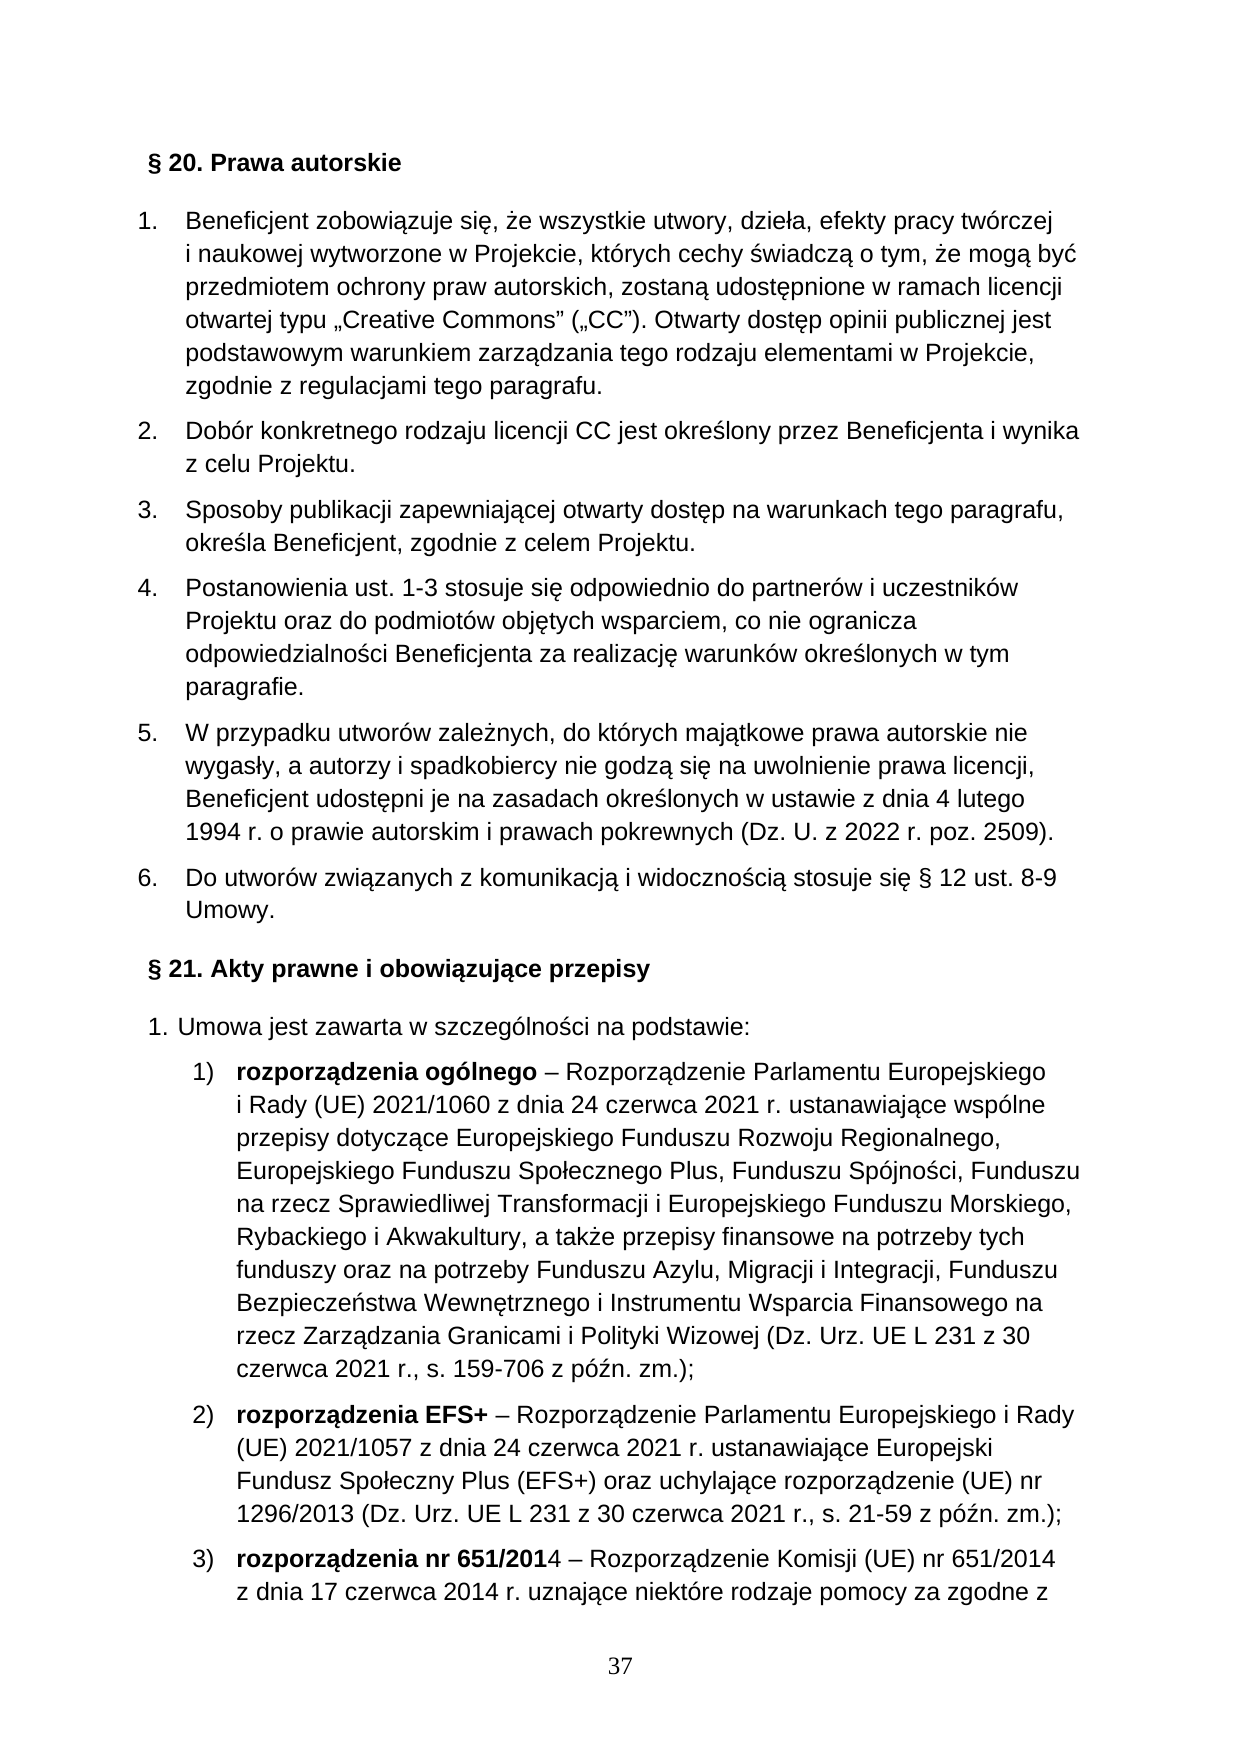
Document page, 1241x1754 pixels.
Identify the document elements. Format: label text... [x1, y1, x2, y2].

list Sposoby publikacji zapewniającej otwarty dostęp na warunkach tego paragrafu, określa Beneficjent, zgodnie z celem Projektu. [148, 495, 1093, 557]
subtitle § 20. Prawa autorskie [148, 148, 1093, 176]
subtitle § 21. Akty prawne i obowiązujące przepisy [148, 953, 1093, 982]
list rozporządzenia EFS+ – Rozporządzenie Parlamentu Europejskiego i Rady (UE) 2021/1057 z dnia 24 czerwca 2021 r. ustanawiające Europejski Fundusz Społeczny Plus (EFS+) oraz uchylające rozporządzenie (UE) nr 1296/2013 (Dz. Urz. UE L 231 z 30 czerwca 2021 r., s. 21-59 z późn. zm.); [192, 1400, 1093, 1528]
list Beneficjent zobowiązuje się, że wszystkie utwory, dzieła, efekty pracy twórczej i naukowej wytworzone w Projekcie, których cechy świadczą o tym, że mogą być przedmiotem ochrony praw autorskich, zostaną udostępnione w ramach licencji otwartej typu „Creative Commons” („CC”). Otwarty dostęp opinii publicznej jest podstawowym warunkiem zarządzania tego rodzaju elementami w Projekcie, zgodnie z regulacjami tego paragrafu. [148, 206, 1093, 399]
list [192, 1544, 1093, 1606]
list Dobór konkretnego rodzaju licencji CC jest określony przez Beneficjenta i wynika z celu Projektu. [148, 416, 1093, 478]
list rozporządzenia ogólnego – Rozporządzenie Parlamentu Europejskiego i Rady (UE) 2021/1060 z dnia 24 czerwca 2021 r. ustanawiające wspólne przepisy dotyczące Europejskiego Funduszu Rozwoju Regionalnego, Europejskiego Funduszu Społecznego Plus, Funduszu Spójności, Funduszu na rzecz Sprawiedliwej Transformacji i Europejskiego Funduszu Morskiego, Rybackiego i Akwakultury, a także przepisy finansowe na potrzeby tych funduszy oraz na potrzeby Funduszu Azylu, Migracji i Integracji, Funduszu Bezpieczeństwa Wewnętrznego i Instrumentu Wsparcia Finansowego na rzecz Zarządzania Granicami i Polityki Wizowej (Dz. Urz. UE L 231 z 30 czerwca 2021 r., s. 159-706 z późn. zm.); [192, 1057, 1093, 1383]
list Postanowienia ust. 1-3 stosuje się odpowiednio do partnerów i uczestników Projektu oraz do podmiotów objętych wsparciem, co nie ogranicza odpowiedzialności Beneficjenta za realizację warunków określonych w tym paragrafie. [148, 573, 1093, 701]
list Do utworów związanych z komunikacją i widocznością stosuje się § 12 ust. 8-9 Umowy. [148, 862, 1093, 924]
list W przypadku utworów zależnych, do których majątkowe prawa autorskie nie wygasły, a autorzy i spadkobiercy nie godzą się na uwolnienie prawa licencji, Beneficjent udostępni je na zasadach określonych w ustawie z dnia 4 lutego 1994 r. o prawie autorskim i prawach pokrewnych (Dz. U. z 2022 r. poz. 2509). [148, 718, 1093, 846]
list Umowa jest zawarta w szczególności na podstawie: [148, 1012, 1093, 1040]
